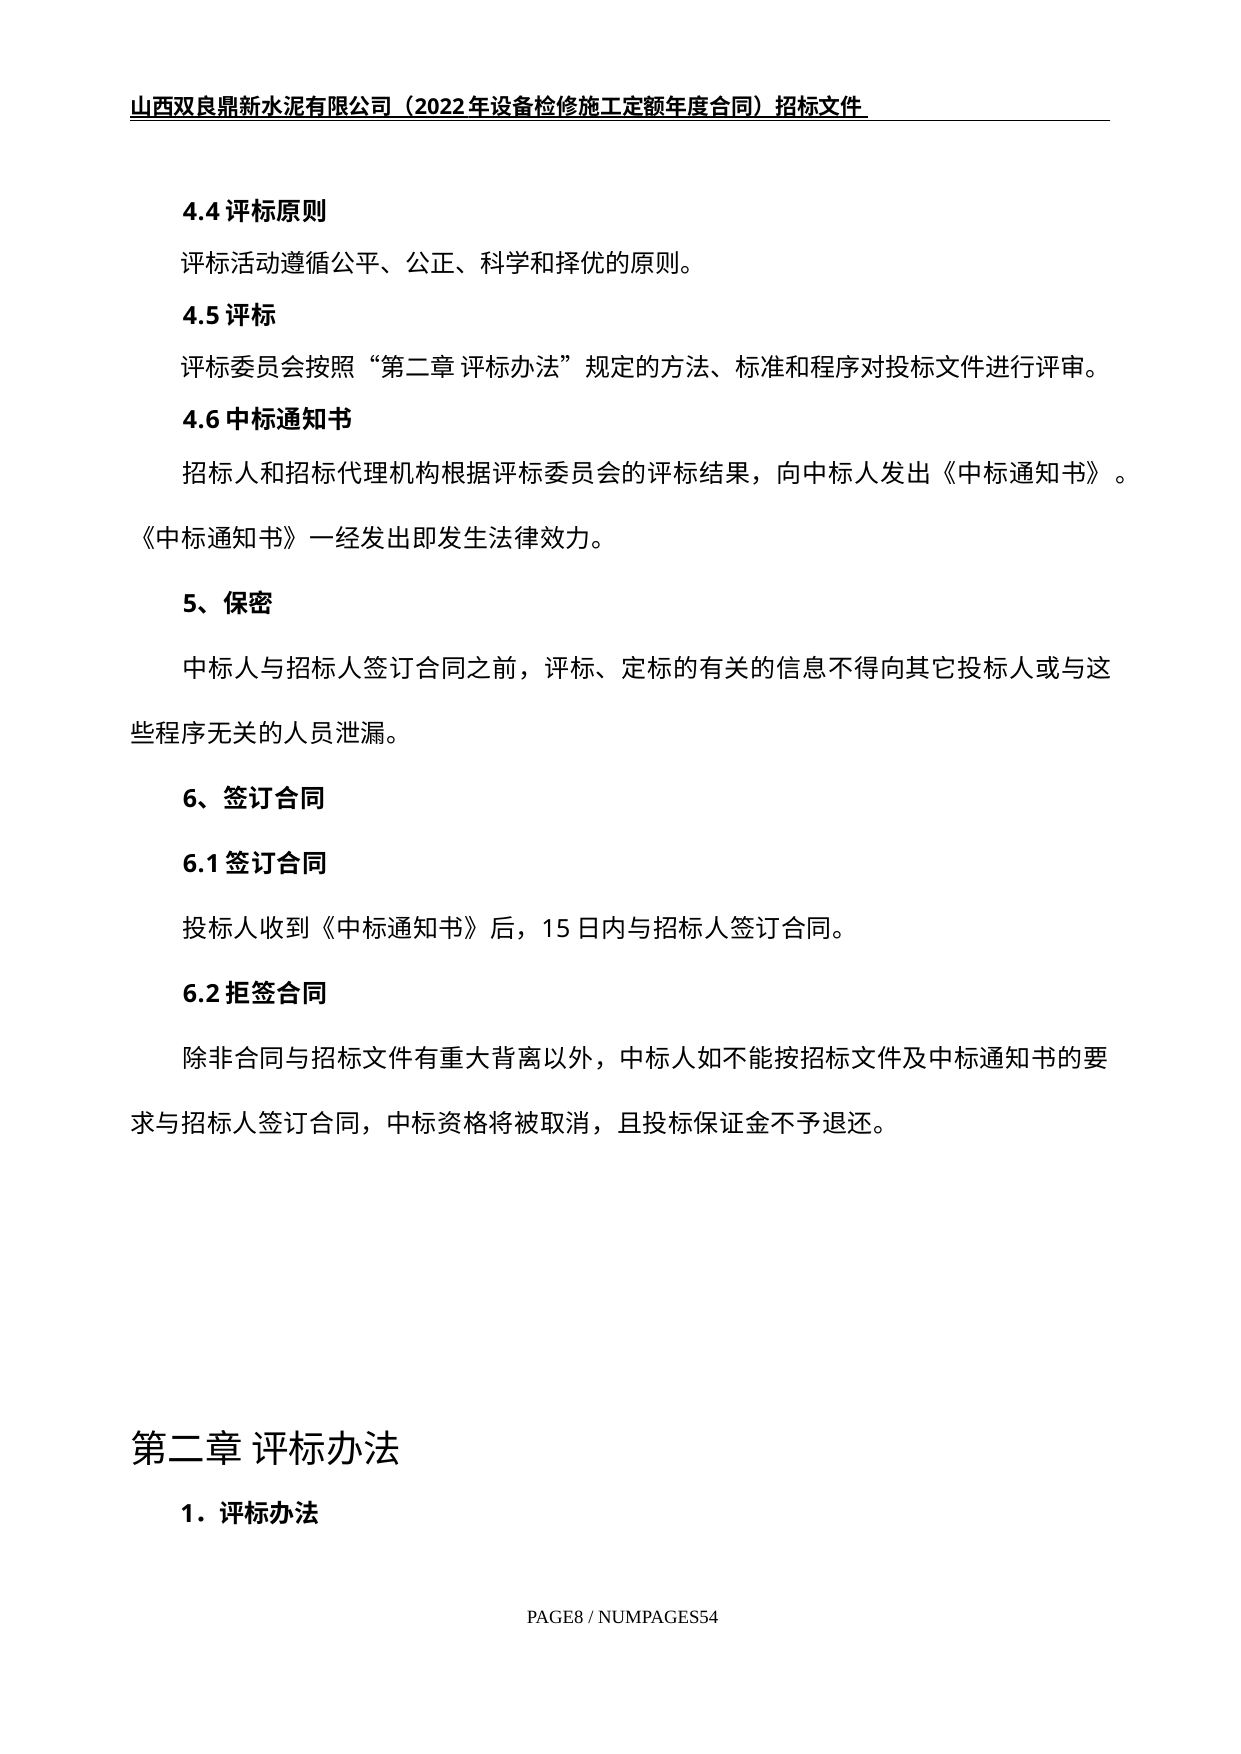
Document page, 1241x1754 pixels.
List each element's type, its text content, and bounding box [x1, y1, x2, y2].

text 6、签订合同 [130, 764, 1081, 829]
text 投标人收到《中标通知书》后，15日内与招标人签订合同。 [130, 894, 1114, 959]
text 第二章 评标办法 [130, 1414, 1110, 1479]
text 招标人和招标代理机构根据评标委员会的评标结果，向中标人发出《中标通知书》。《中标通知书》一经发出即发生法律效力。 [130, 439, 1115, 569]
text 4.4评标原则 [130, 178, 1110, 230]
text 4.5评标 [130, 282, 1110, 334]
text 评标委员会按照“第二章 评标办法”规定的方法、标准和程序对投标文件进行评审。 [130, 334, 1110, 387]
text 4.6中标通知书 [130, 387, 1115, 439]
text 5、保密 [130, 569, 1081, 634]
text 6.1签订合同 [130, 829, 1115, 894]
text 除非合同与招标文件有重大背离以外，中标人如不能按招标文件及中标通知书的要求与招标人签订合同，中标资格将被取消，且投标保证金不予退还。 [130, 1024, 1110, 1154]
text 中标人与招标人签订合同之前，评标、定标的有关的信息不得向其它投标人或与这些程序无关的人员泄漏。 [130, 634, 1115, 764]
text 1．评标办法 [130, 1479, 1110, 1544]
text 6.2拒签合同 [130, 959, 1115, 1024]
text 评标活动遵循公平、公正、科学和择优的原则。 [130, 230, 1110, 282]
